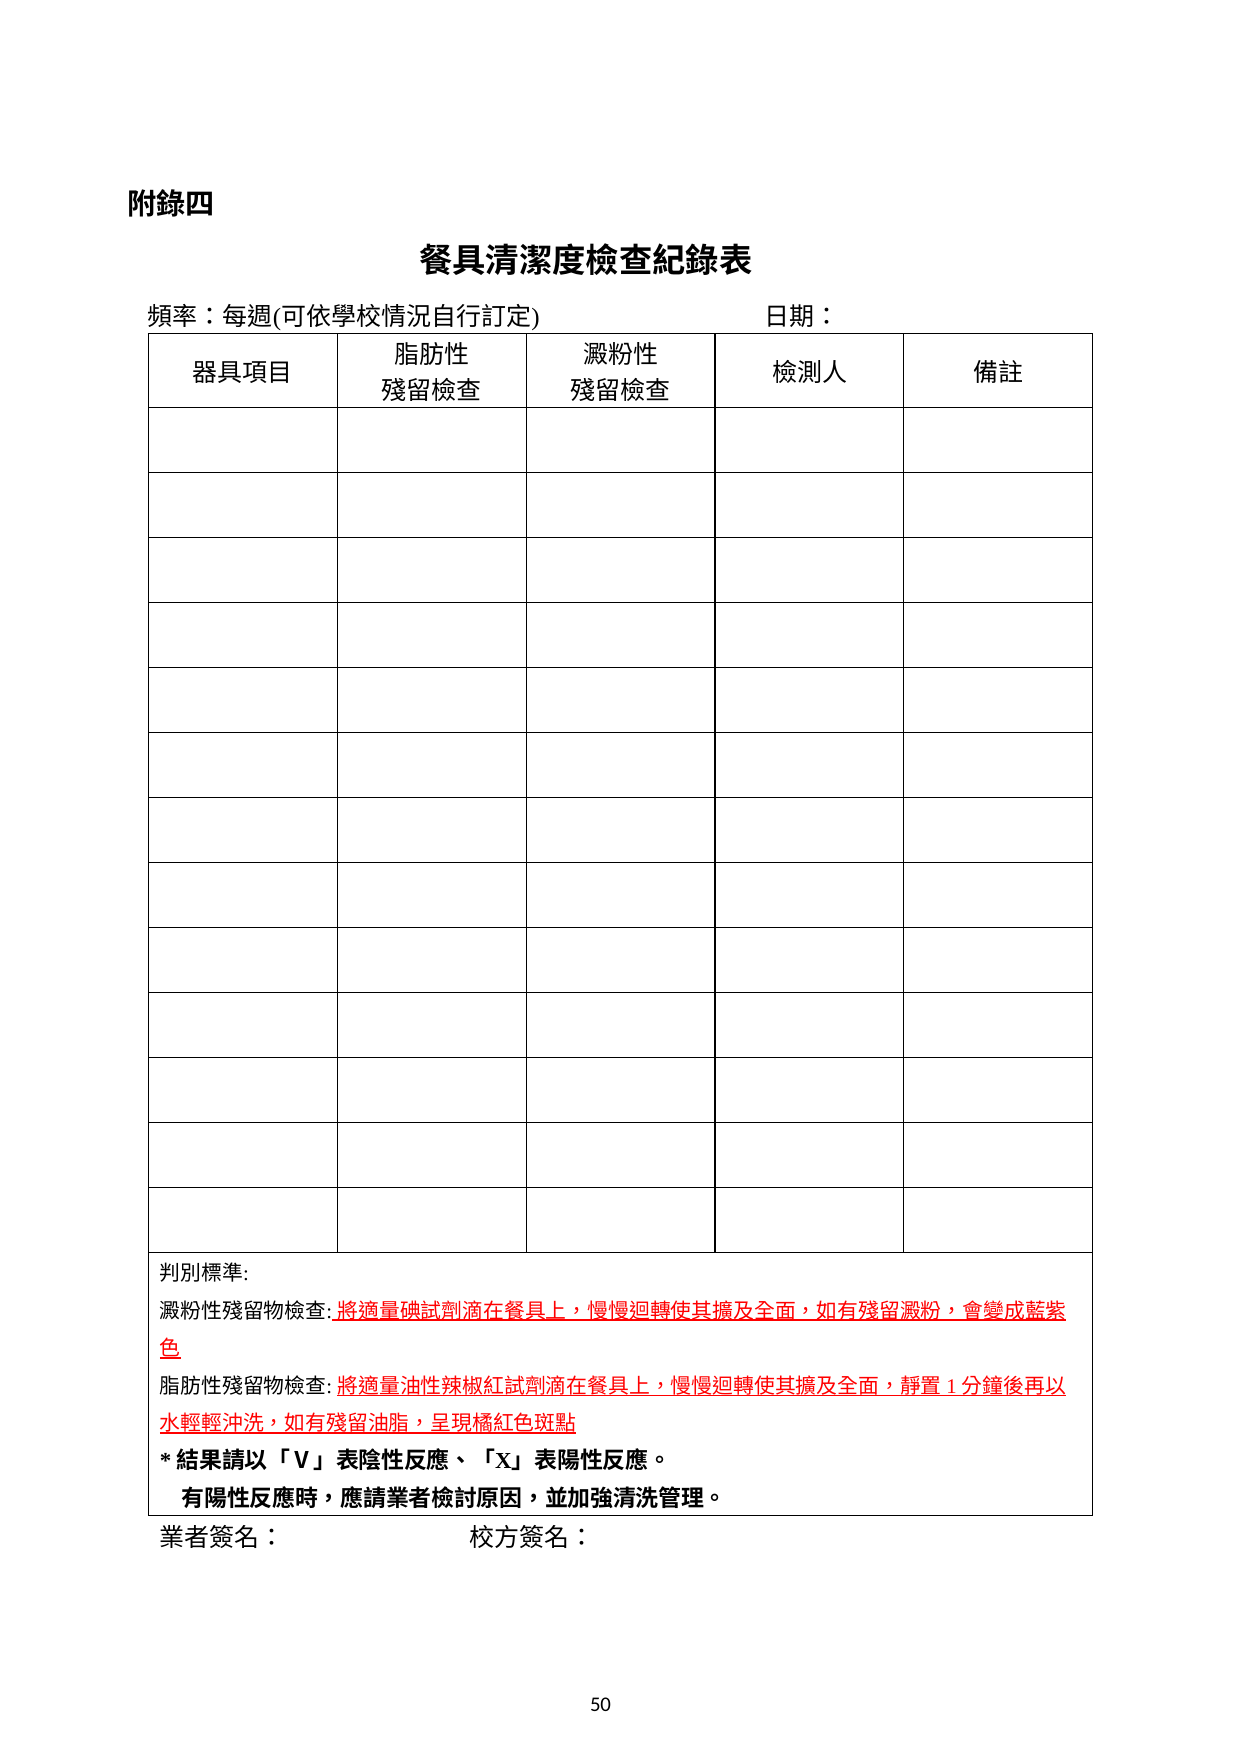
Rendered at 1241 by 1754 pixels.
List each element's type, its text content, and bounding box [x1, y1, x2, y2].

table_cell [149, 1058, 337, 1122]
table_header 脂肪性 殘留檢查 [338, 334, 526, 407]
table_cell [338, 603, 526, 667]
table_cell [904, 928, 1092, 992]
table_header 檢測人 [716, 334, 903, 407]
table_header 器具項目 [149, 334, 337, 407]
table_cell [716, 538, 903, 602]
text 頻率：每週(可依學校情況自行訂定) 日期： [148, 296, 1053, 333]
table_cell [904, 603, 1092, 667]
table_cell [338, 538, 526, 602]
table_cell [904, 798, 1092, 862]
table_cell [904, 993, 1092, 1057]
table_cell [904, 668, 1092, 732]
table_cell [527, 668, 714, 732]
table_header 備註 [904, 334, 1092, 407]
table_cell [716, 603, 903, 667]
table_cell [149, 473, 337, 537]
table_cell [904, 408, 1092, 472]
table_cell [149, 993, 337, 1057]
table_cell [338, 1123, 526, 1187]
table_cell [527, 408, 714, 472]
table_cell [338, 1058, 526, 1122]
table_cell [527, 863, 714, 927]
table_cell [149, 1188, 337, 1252]
table_cell [716, 798, 903, 862]
table_cell [338, 668, 526, 732]
table_cell [338, 798, 526, 862]
table_cell [527, 798, 714, 862]
table_cell [338, 733, 526, 797]
table_cell [904, 1058, 1092, 1122]
table_cell [338, 993, 526, 1057]
table_cell [716, 408, 903, 472]
table_cell [716, 473, 903, 537]
table_cell [338, 928, 526, 992]
table_cell [716, 863, 903, 927]
table_cell [149, 863, 337, 927]
table_cell [904, 733, 1092, 797]
table_cell [716, 1188, 903, 1252]
table_cell [716, 668, 903, 732]
table_cell [527, 538, 714, 602]
table_cell [904, 1188, 1092, 1252]
table_cell [149, 538, 337, 602]
table_cell [149, 668, 337, 732]
table_cell [904, 1123, 1092, 1187]
table_cell [527, 993, 714, 1057]
table_cell [149, 928, 337, 992]
table_header 澱粉性 殘留檢查 [527, 334, 714, 407]
table_cell [338, 473, 526, 537]
table_cell [149, 603, 337, 667]
table_cell [338, 1188, 526, 1252]
table_cell [149, 798, 337, 862]
table_cell [527, 603, 714, 667]
table_cell [527, 473, 714, 537]
table_cell [527, 1058, 714, 1122]
table_cell [527, 733, 714, 797]
table_cell [527, 928, 714, 992]
table_cell [716, 1123, 903, 1187]
table_cell [149, 1123, 337, 1187]
table_cell [716, 733, 903, 797]
table_cell [338, 408, 526, 472]
table_cell [904, 863, 1092, 927]
text 餐具清潔度檢查紀錄表 [118, 221, 1053, 296]
table_cell [716, 1058, 903, 1122]
table_cell [904, 538, 1092, 602]
table_cell 判別標準: 澱粉性殘留物檢查: 將適量碘試劑滴在餐具上，慢慢迴轉使其擴及全面，如有殘留澱粉，會變成藍紫色 脂肪性殘留物檢查: 將適量油性辣椒紅試劑滴在餐具上，慢慢迴轉使其擴及全面，靜置 1 分鐘後再以水輕輕沖洗，如有殘留油脂，呈現橘紅色斑點 * 結果請以「Ⅴ」表陰性反應、「X」表陽性反應。 有陽性反應時，應請業者檢討原因，並加強清洗管理。 [149, 1253, 1092, 1515]
table_cell 業者簽名： 校方簽名： [148, 1516, 1093, 1586]
table_cell [904, 473, 1092, 537]
table_cell [527, 1188, 714, 1252]
table_cell [338, 863, 526, 927]
table_cell [527, 1123, 714, 1187]
table_cell [149, 733, 337, 797]
table_cell [716, 928, 903, 992]
table_cell [149, 408, 337, 472]
table_cell [716, 993, 903, 1057]
